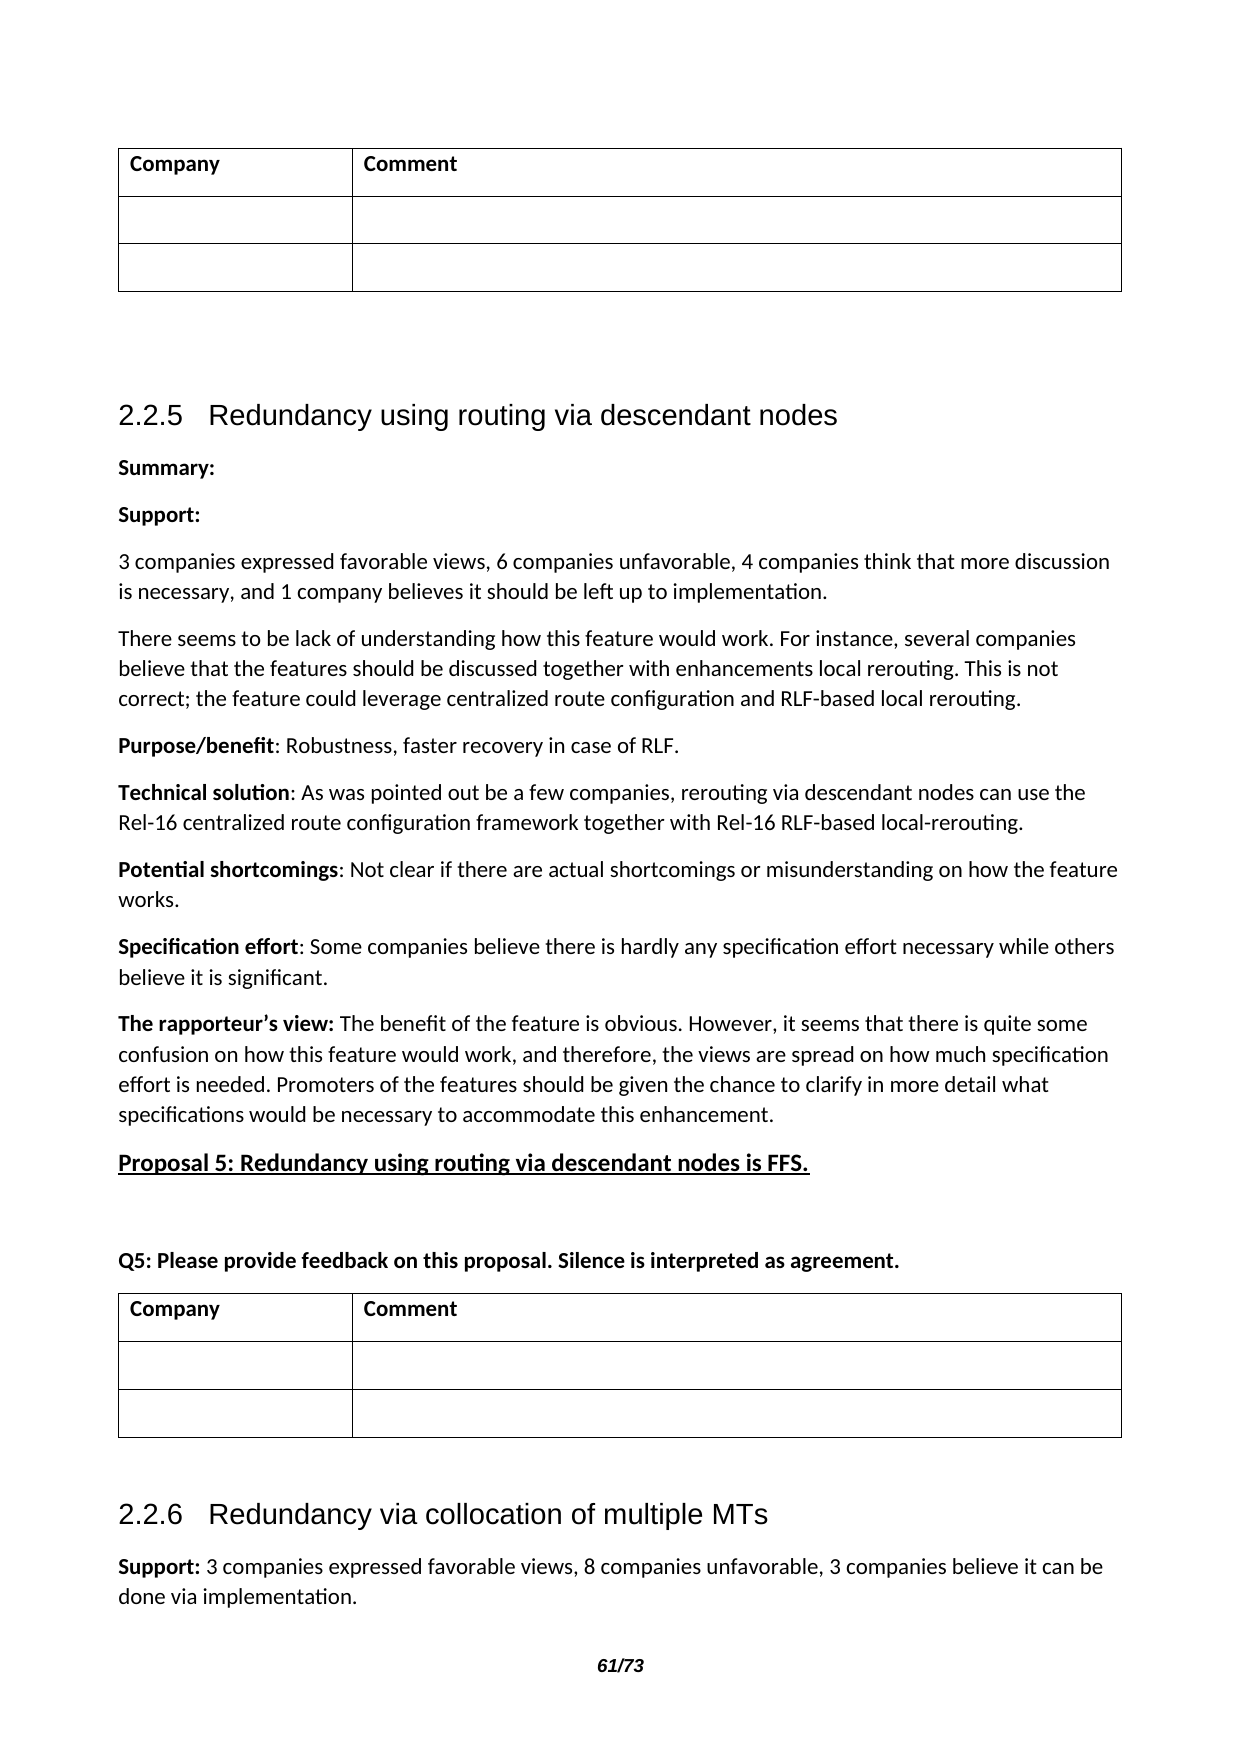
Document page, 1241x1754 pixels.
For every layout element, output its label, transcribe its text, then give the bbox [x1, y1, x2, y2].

table_cell [353, 1390, 1121, 1437]
table_header Comment [353, 149, 1121, 196]
text There seems to be lack of understanding how this feature would work. For instance, several companies believe that the features should be discussed together with enhancements local rerouting. This is not correct; the feature could leverage centralized route configuration and RLF-based local rerouting. [118, 624, 1122, 713]
text The rapporteur’s view: The benefit of the feature is obvious. However, it seems that there is quite some confusion on how this feature would work, and therefore, the views are spread on how much specification effort is needed. Promoters of the features should be given the chance to clarify in more detail what specifications would be necessary to accommodate this enhancement. [118, 1009, 1122, 1128]
text 3 companies expressed favorable views, 6 companies unfavorable, 4 companies think that more discussion is necessary, and 1 company believes it should be left up to implementation. [118, 547, 1122, 605]
table_cell [119, 197, 352, 243]
table_cell [119, 1390, 352, 1437]
text Support: [118, 500, 1122, 528]
text Proposal 5: Redundancy using routing via descendant nodes is FFS. [118, 1147, 1122, 1178]
text Support: 3 companies expressed favorable views, 8 companies unfavorable, 3 companies believe it can be done via implementation. [118, 1552, 1122, 1610]
text Specification effort: Some companies believe there is hardly any specification effort necessary while others believe it is significant. [118, 932, 1122, 991]
table_cell [119, 1342, 352, 1389]
text Summary: [118, 453, 1122, 481]
table_header Company [119, 149, 352, 196]
table_header Comment [353, 1294, 1121, 1341]
table_cell [119, 244, 352, 291]
subtitle 2.2.6 Redundancy via collocation of multiple MTs [118, 1497, 1122, 1531]
text Technical solution: As was pointed out be a few companies, rerouting via descendant nodes can use the Rel-16 centralized route configuration framework together with Rel-16 RLF-based local-rerouting. [118, 778, 1122, 837]
text Purpose/benefit: Robustness, faster recovery in case of RLF. [118, 731, 1122, 759]
subtitle 2.2.5 Redundancy using routing via descendant nodes [118, 398, 1122, 432]
table_header Company [119, 1294, 352, 1341]
table_cell [353, 244, 1121, 291]
table_cell [353, 1342, 1121, 1389]
text Q5: Please provide feedback on this proposal. Silence is interpreted as agreement. [118, 1246, 1122, 1274]
text Potential shortcomings: Not clear if there are actual shortcomings or misunderstanding on how the feature works. [118, 855, 1122, 914]
table_cell [353, 197, 1121, 243]
